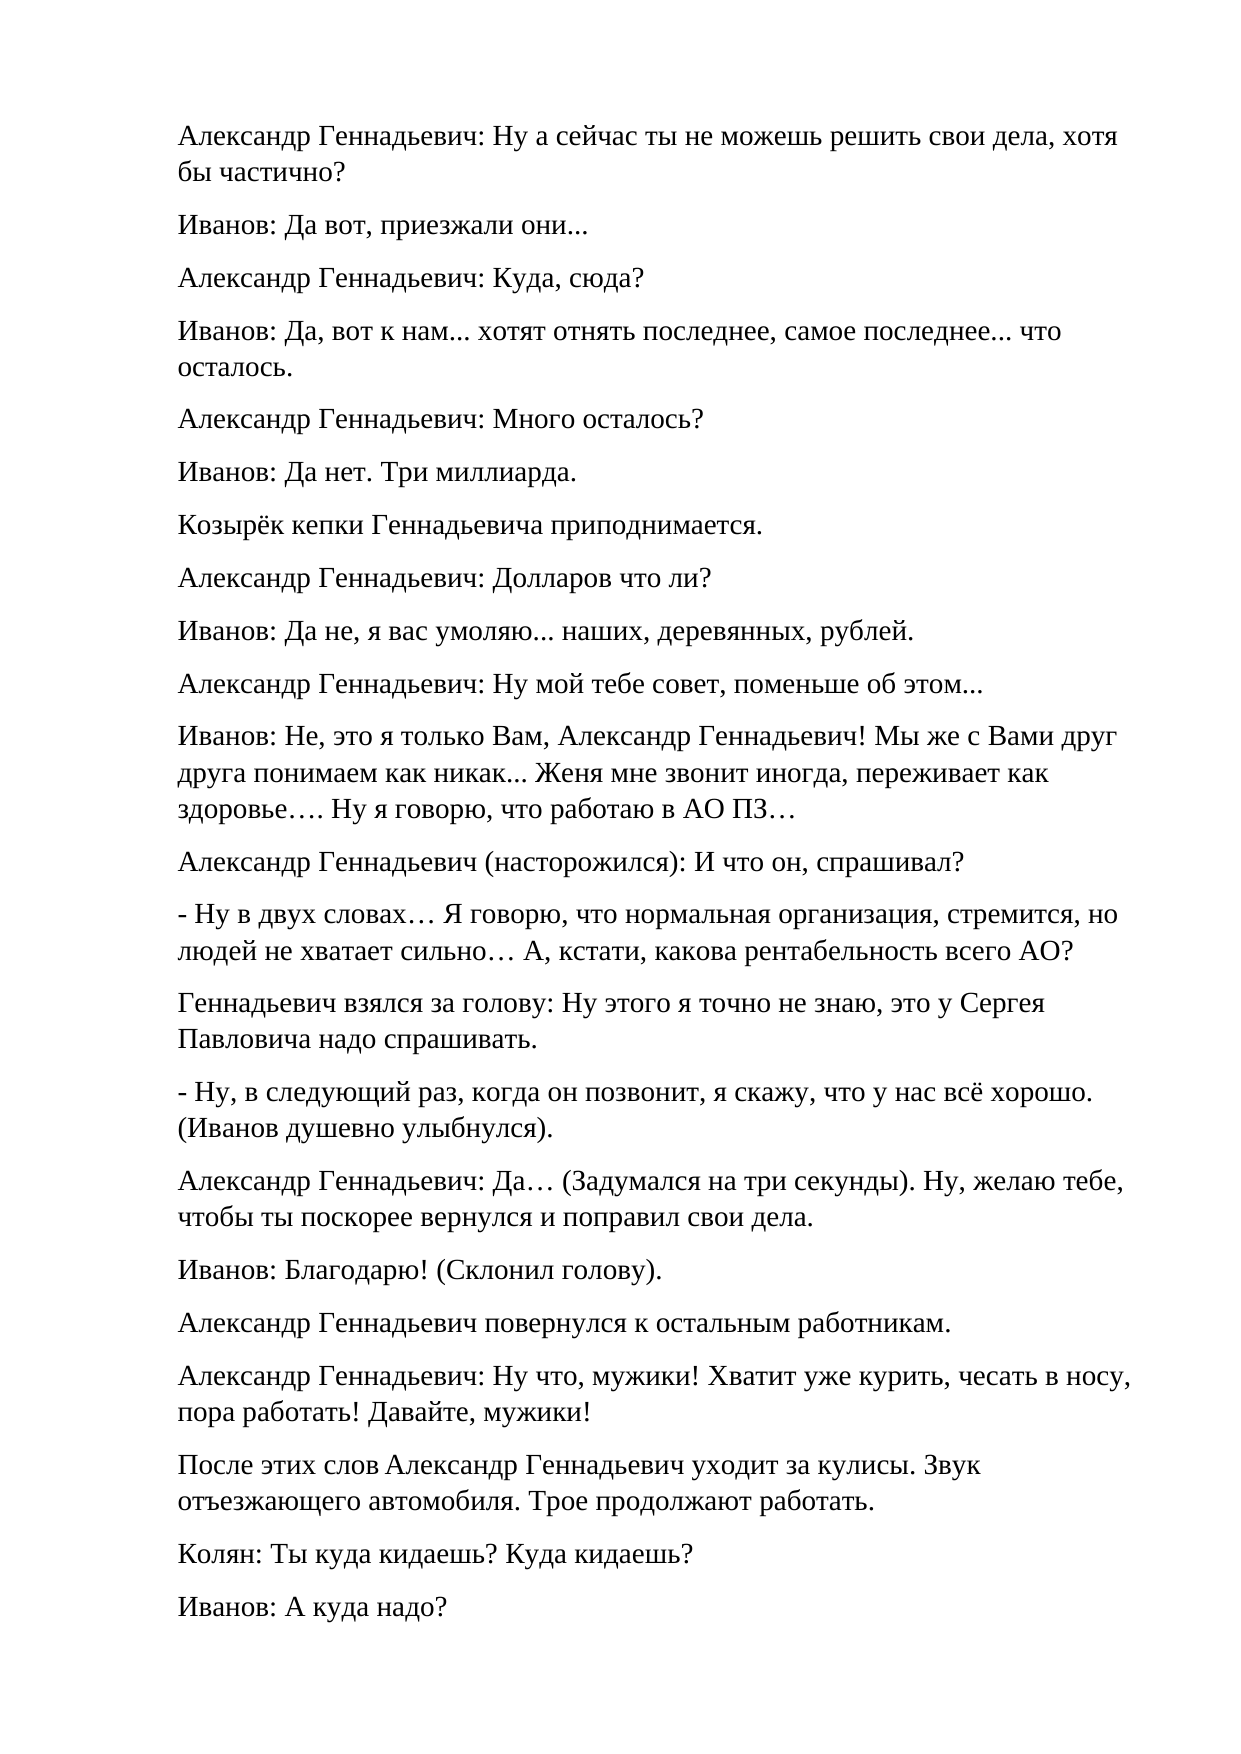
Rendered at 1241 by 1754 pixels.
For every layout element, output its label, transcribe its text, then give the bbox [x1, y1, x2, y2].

text Александр Геннадьевич (насторожился): И что он, спрашивал? [177, 844, 1152, 877]
text - Ну в двух словах… Я говорю, что нормальная организация, стремится, но людей не хватает сильно… А, кстати, какова рентабельность всего АО? [177, 896, 1152, 966]
text После этих слов Александр Геннадьевич уходит за кулисы. Звук отъезжающего автомобиля. Трое продолжают работать. [177, 1447, 1152, 1517]
text Иванов: Не, это я только Вам, Александр Геннадьевич! Мы же с Вами друг друга понимаем как никак... Женя мне звонит иногда, переживает как здоровье…. Ну я говорю, что работаю в АО ПЗ… [177, 718, 1152, 824]
text Александр Геннадьевич: Да… (Задумался на три секунды). Ну, желаю тебе, чтобы ты поскорее вернулся и поправил свои дела. [177, 1163, 1152, 1233]
text Иванов: Да нет. Три миллиарда. [177, 454, 1152, 488]
text Иванов: Да не, я вас умоляю... наших, деревянных, рублей. [177, 613, 1152, 646]
text Колян: Ты куда кидаешь? Куда кидаешь? [177, 1536, 1152, 1569]
text Иванов: Да, вот к нам... хотят отнять последнее, самое последнее... что осталось. [177, 313, 1152, 382]
text Александр Геннадьевич: Куда, сюда? [177, 260, 1152, 293]
text Иванов: Благодарю! (Склонил голову). [177, 1252, 1152, 1286]
text Александр Геннадьевич: Ну а сейчас ты не можешь решить свои дела, хотя бы частично? [177, 118, 1152, 188]
text Иванов: А куда надо? [177, 1589, 1152, 1622]
text Александр Геннадьевич: Ну что, мужики! Хватит уже курить, чесать в носу, пора работать! Давайте, мужики! [177, 1358, 1152, 1428]
text Геннадьевич взялся за голову: Ну этого я точно не знаю, это у Сергея Павловича надо спрашивать. [177, 985, 1152, 1055]
text Иванов: Да вот, приезжали они... [177, 207, 1152, 241]
text Александр Геннадьевич повернулся к остальным работникам. [177, 1305, 1152, 1339]
text Александр Геннадьевич: Долларов что ли? [177, 560, 1152, 594]
text - Ну, в следующий раз, когда он позвонит, я скажу, что у нас всё хорошо. (Иванов душевно улыбнулся). [177, 1074, 1152, 1144]
text Козырёк кепки Геннадьевича приподнимается. [177, 507, 1152, 541]
text Александр Геннадьевич: Много осталось? [177, 402, 1152, 435]
text Александр Геннадьевич: Ну мой тебе совет, поменьше об этом... [177, 666, 1152, 699]
